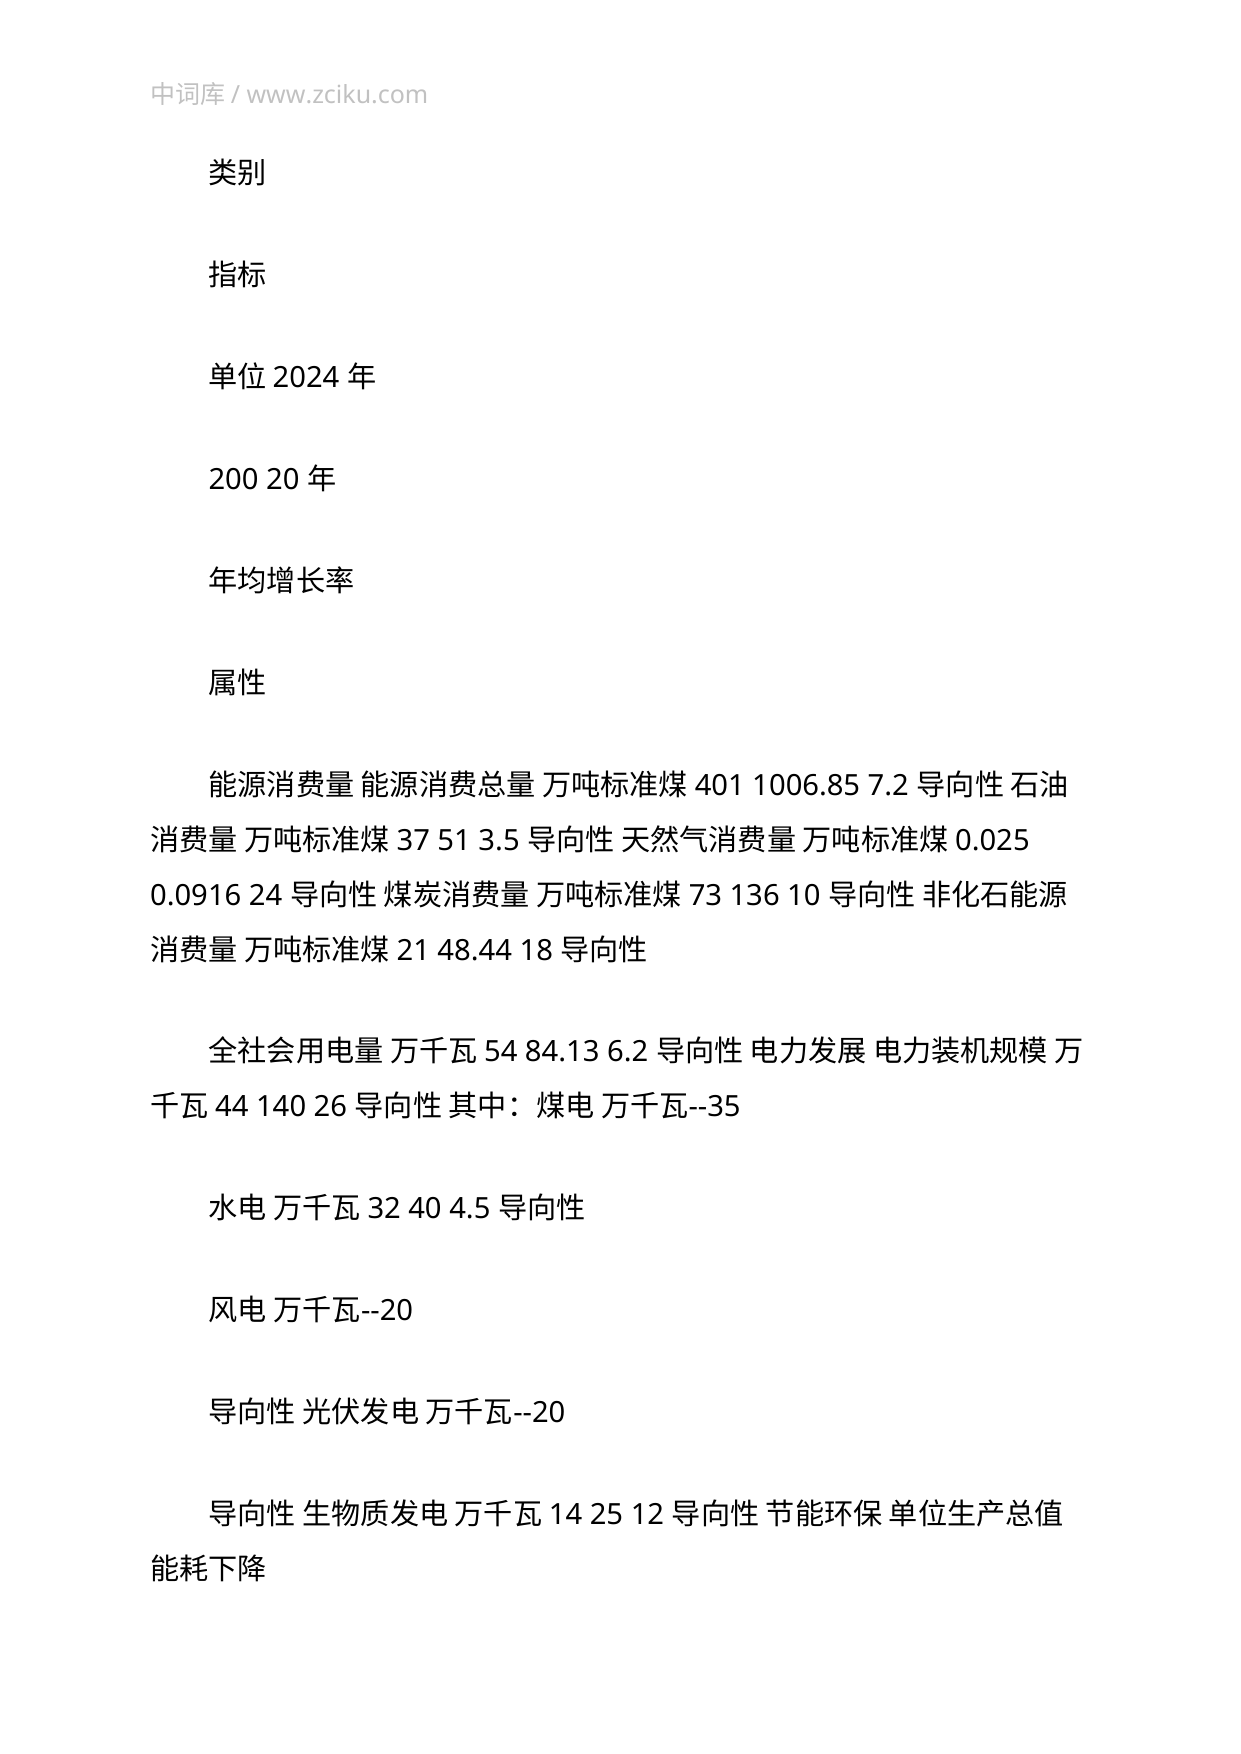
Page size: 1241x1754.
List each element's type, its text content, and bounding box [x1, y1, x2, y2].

text 导向性 光伏发电 万千瓦--20 [150, 1389, 1090, 1431]
text 200 20 年 [150, 456, 1090, 498]
text 单位2024 年 [150, 353, 1090, 396]
text 类别 [150, 150, 1090, 192]
text 水电 万千瓦 32 40 4.5 导向性 [150, 1185, 1090, 1227]
text 全社会用电量 万千瓦 54 84.13 6.2 导向性 电力发展 电力装机规模 万千瓦 44 140 26 导向性 其中：煤电 万千瓦--35 [150, 1028, 1090, 1125]
text 属性 [150, 659, 1090, 702]
text 能源消费量 能源消费总量 万吨标准煤 401 1006.85 7.2 导向性 石油消费量 万吨标准煤 37 51 3.5 导向性 天然气消费量 万吨标准煤 0.025 0.0916 24 导向性 煤炭消费量 万吨标准煤 73 136 10 导向性 非化石能源消费量 万吨标准煤 21 48.44 18 导向性 [150, 761, 1090, 968]
text 风电 万千瓦--20 [150, 1287, 1090, 1329]
text 年均增长率 [150, 557, 1090, 600]
text 导向性 生物质发电 万千瓦 14 25 12 导向性 节能环保 单位生产总值能耗下降 [150, 1491, 1090, 1588]
text 指标 [150, 252, 1090, 294]
